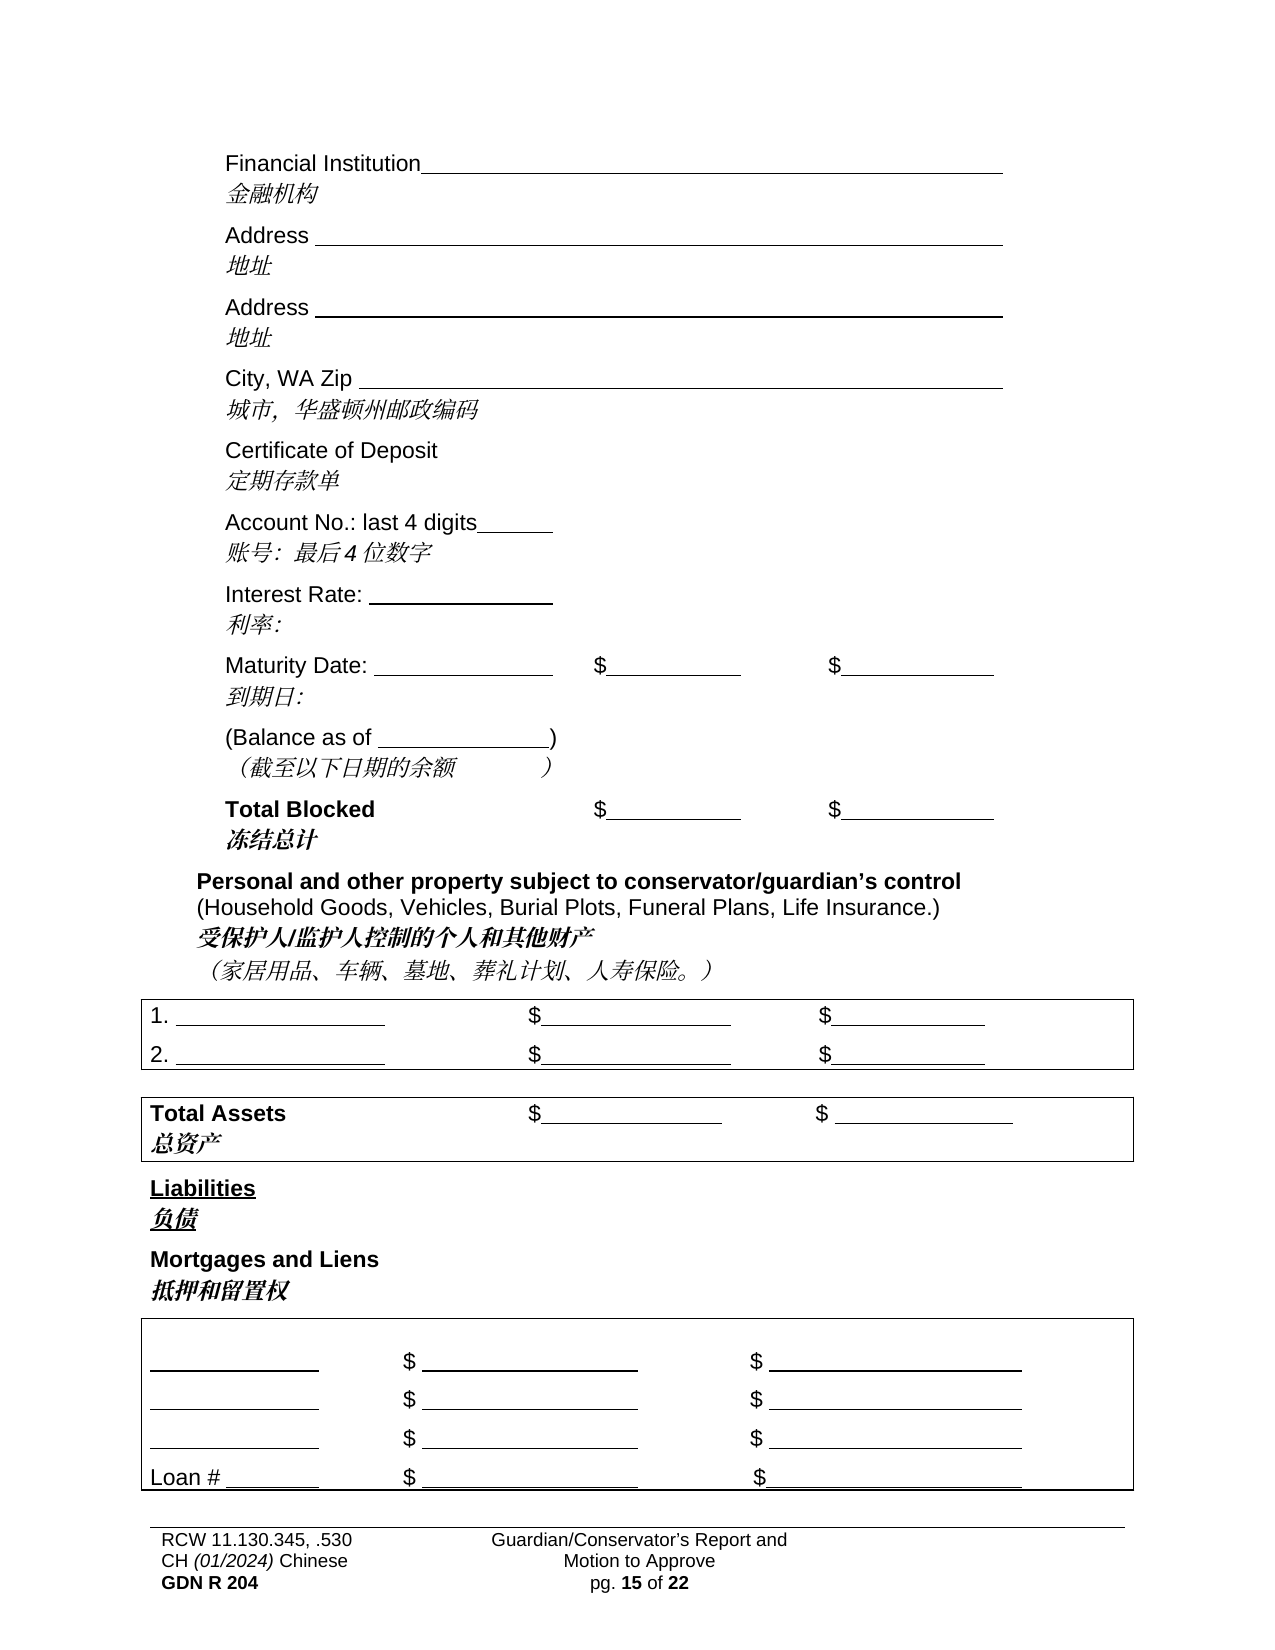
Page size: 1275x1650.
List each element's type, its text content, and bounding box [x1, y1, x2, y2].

text Address [225, 293, 1125, 320]
text Address [225, 222, 1125, 248]
text $ $ [150, 1348, 1125, 1374]
text $ $ [142, 1383, 1133, 1413]
text Liabilities [150, 1174, 1125, 1201]
text Total Assets $ $ [142, 1098, 1133, 1123]
text Total Blocked $ $ [225, 796, 1125, 822]
text 地址 [225, 320, 1125, 353]
text 金融机构 [225, 176, 1125, 209]
text 账号：最后4位数字 [225, 535, 1125, 568]
text 1. $ $ [142, 1000, 1133, 1028]
text City, WA Zip [225, 365, 1125, 392]
text 负债 [150, 1201, 1125, 1234]
text Account No.: last 4 digits [225, 509, 1125, 535]
text （截至以下日期的余额 ） [225, 751, 1125, 783]
text 总资产 [142, 1123, 1133, 1161]
text 受保护人/监护人控制的个人和其他财产 （家居用品、车辆、墓地、葬礼计划、人寿保险。） [196, 920, 1125, 986]
text Mortgages and Liens [150, 1246, 1125, 1273]
text Interest Rate: [225, 581, 1125, 607]
text 2. $ $ [142, 1038, 1133, 1069]
text Loan # $ $ [142, 1461, 1133, 1489]
text Personal and other property subject to conservator/guardian’s control (Household Goods, Vehicles, Burial Plots, Funeral Plans, Life Insurance.) [196, 868, 1125, 920]
text Certificate of Deposit [225, 437, 1125, 463]
text 利率： [225, 607, 1125, 640]
text 抵押和留置权 [150, 1273, 1125, 1306]
text 定期存款单 [225, 463, 1125, 496]
text Maturity Date: $ $ [225, 652, 1125, 679]
text 冻结总计 [225, 822, 1125, 855]
text 地址 [225, 248, 1125, 281]
text 到期日： [225, 679, 1125, 712]
text Financial Institution [225, 150, 1125, 176]
text 城市，华盛顿州邮政编码 [225, 392, 1125, 424]
text $ $ [142, 1422, 1133, 1452]
text (Balance as of ) [225, 724, 1125, 751]
